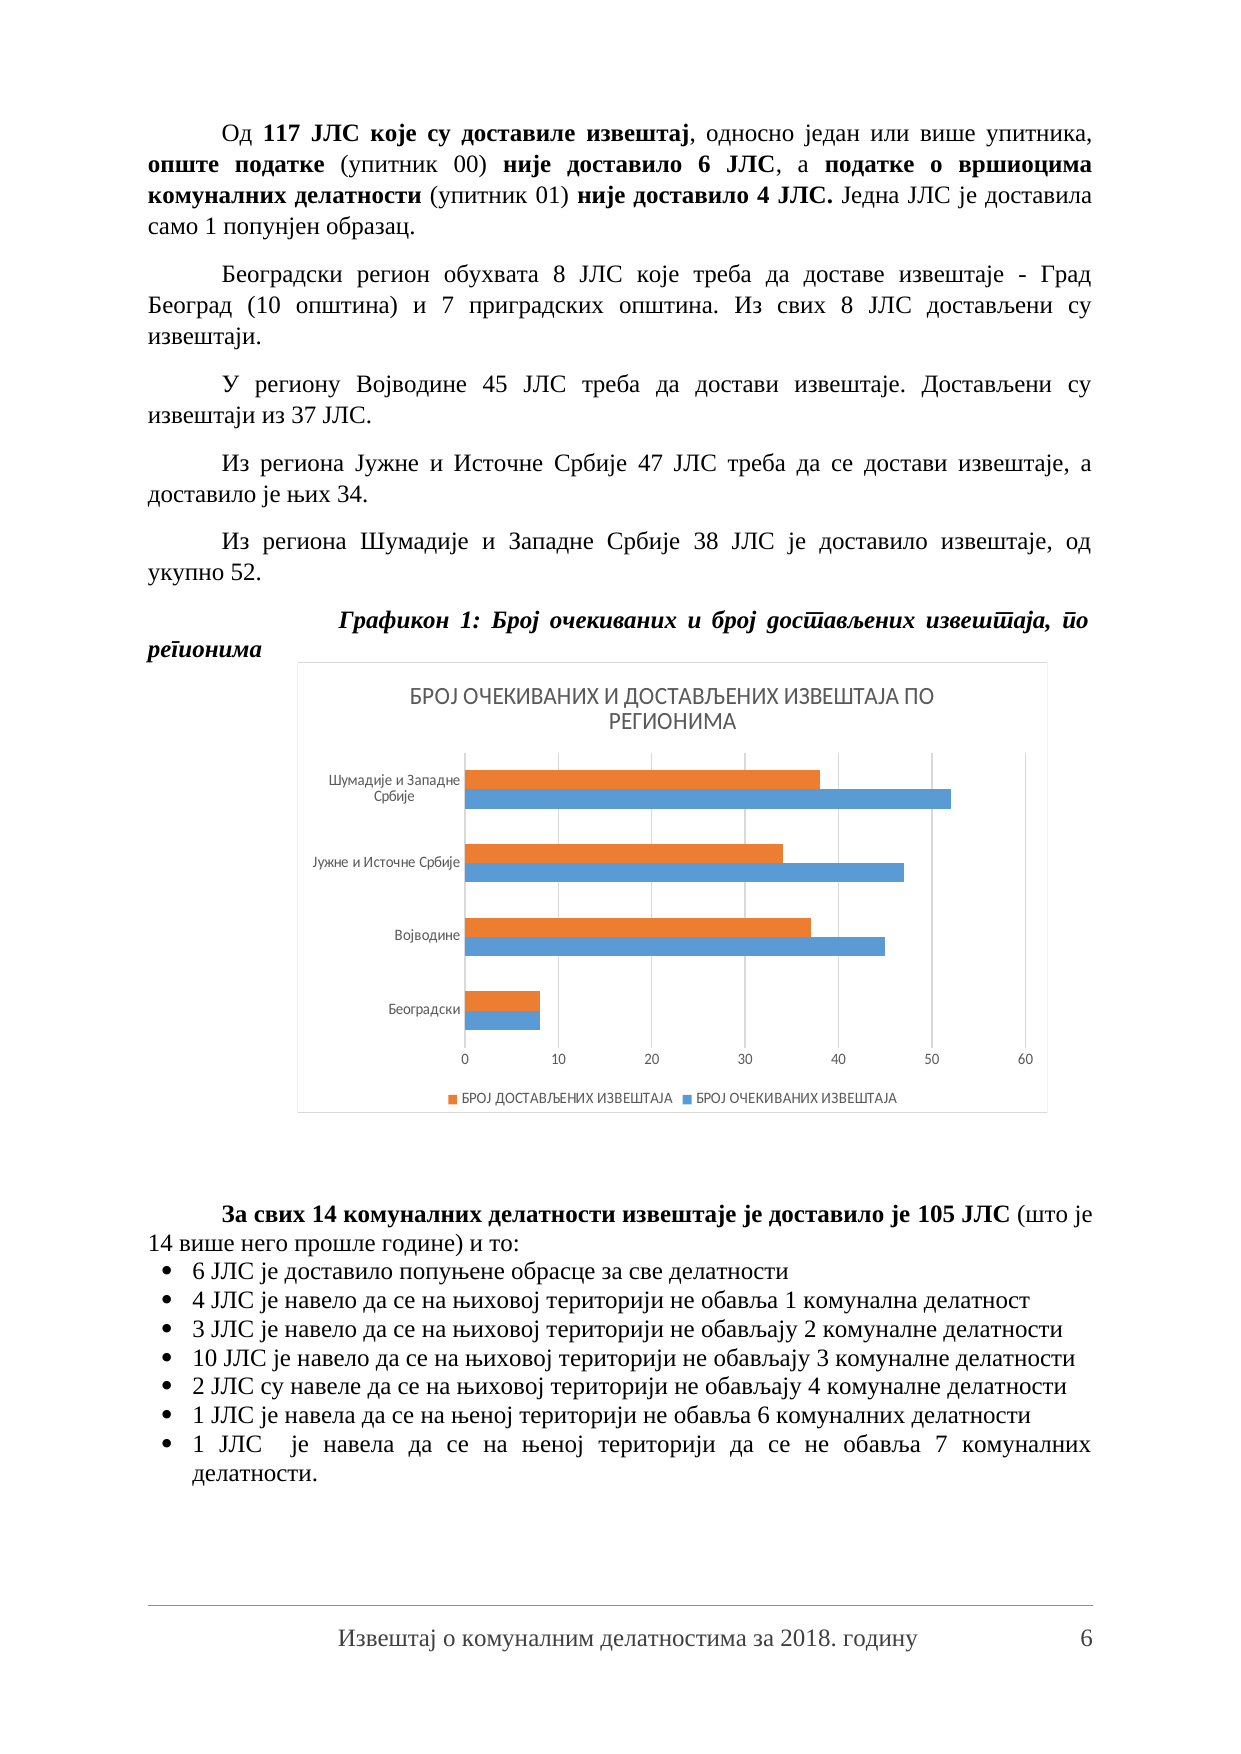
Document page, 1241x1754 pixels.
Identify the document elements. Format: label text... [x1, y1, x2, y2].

list 6 ЈЛС је доставило попуњене обрасце за све делатности [162, 1256, 1093, 1285]
list 4 ЈЛС је навело да се на њиховој територији не обавља 1 комунална делатност [162, 1285, 1093, 1314]
list 1 ЈЛС је навела да се на њеној територији не обавља 6 комуналних делатности [162, 1400, 1093, 1429]
text Од 117 ЈЛС које су доставиле извештај, односно један или више упитника, опште податке (упитник 00) није доставило 6 ЈЛС, а податке о вршиоцима комуналних делатности (упитник 01) није доставило 4 ЈЛС. Једна ЈЛС је доставила само 1 попунјен образац. [148, 118, 1093, 240]
list Графикон 1: Број очекиваних и број достављених извештаја, по регионима [148, 605, 1093, 663]
list За свих 14 комуналних делатности извештаје је доставило је 105 ЈЛС (што је 14 више него прошле године) и то: [148, 1199, 1093, 1256]
list 10 ЈЛС је навело да се на њиховој територији не обављају 3 комуналне делатности [162, 1343, 1093, 1371]
text У региону Војводине 45 ЈЛС треба да достави извештаје. Достављени су извештаји из 37 ЈЛС. [148, 369, 1093, 429]
list 1 ЈЛС је навела да се на њеној територији да се не обавља 7 комуналних делатности. [162, 1429, 1093, 1486]
list 2 ЈЛС су навеле да се на њиховој територији не обављају 4 комуналне делатности [162, 1371, 1093, 1400]
text Из региона Јужне и Источне Србије 47 ЈЛС треба да се достави извештаје, а доставило је њих 34. [148, 448, 1093, 507]
text Београдски регион обухвата 8 ЈЛС које треба да доставе извештаје - Град Београд (10 општина) и 7 приградских општина. Из свих 8 ЈЛС достављени су извештаји. [148, 259, 1093, 350]
text Из региона Шумадије и Западне Србије 38 ЈЛС је доставило извештаје, од укупно 52. [148, 526, 1093, 586]
list 3 ЈЛС је навело да се на њиховој територији не обављају 2 комуналне делатности [162, 1314, 1093, 1343]
